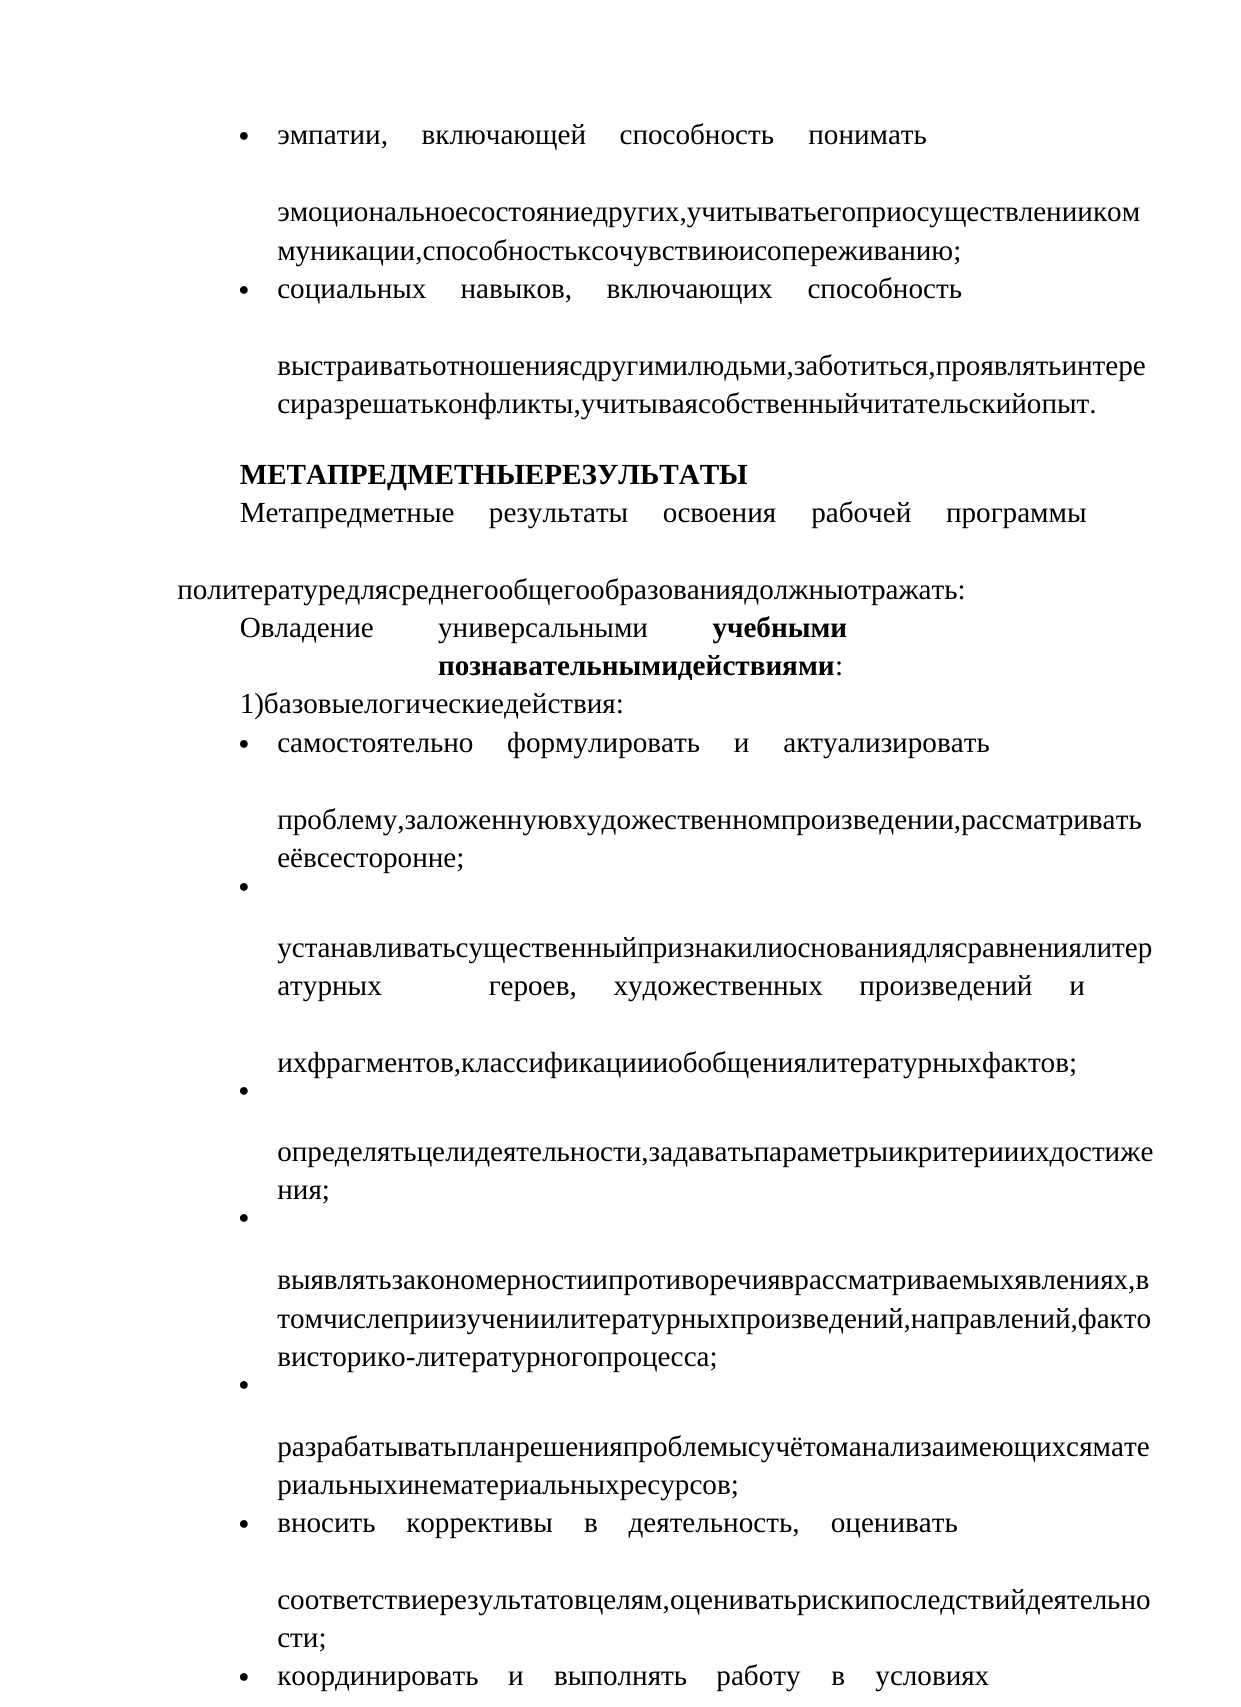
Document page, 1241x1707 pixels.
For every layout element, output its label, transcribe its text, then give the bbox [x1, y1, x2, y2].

text  устанавливатьсущественныйпризнакилиоснованиядлясравнениялитературных героев, художественных произведений и ихфрагментов,классификациииобобщениялитературныхфактов; [240, 879, 1154, 1078]
text 1)базовыелогическиедействия: [239, 686, 1154, 720]
text МЕТАПРЕДМЕТНЫЕРЕЗУЛЬТАТЫ [239, 457, 1154, 490]
text  социальных навыков, включающих способность выстраиватьотношениясдругимилюдьми,заботиться,проявлятьинтересиразрешатьконфликты,учитываясобственныйчитательскийопыт. [240, 271, 1153, 420]
text  определятьцелидеятельности,задаватьпараметрыикритерииихдостижения; [240, 1083, 1158, 1206]
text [240, 1658, 1153, 1692]
text Метапредметные результаты освоения рабочей программы политературедлясреднегообщегообразованиядолжныотражать: [177, 495, 1158, 605]
text  разрабатыватьпланрешенияпроблемысучётоманализаимеющихсяматериальныхинематериальныхресурсов; [240, 1378, 1157, 1501]
text  эмпатии, включающей способность понимать эмоциональноесостояниедругих,учитыватьегоприосуществлениикоммуникации,способностьксочувствиюисопереживанию; [240, 117, 1153, 266]
text  вносить коррективы в деятельность, оценивать соответствиерезультатовцелям,оцениватьрискипоследствийдеятельности; [240, 1505, 1158, 1654]
text  самостоятельно формулировать и актуализировать проблему,заложеннуювхудожественномпроизведении,рассматриватьеёвсесторонне; [240, 725, 1153, 874]
text  выявлятьзакономерностиипротиворечияврассматриваемыхявлениях,втомчислеприизучениилитературныхпроизведений,направлений,фактовисторико-литературногопроцесса; [240, 1211, 1153, 1373]
text Овладение универсальными учебными познавательнымидействиями: [177, 610, 1159, 682]
